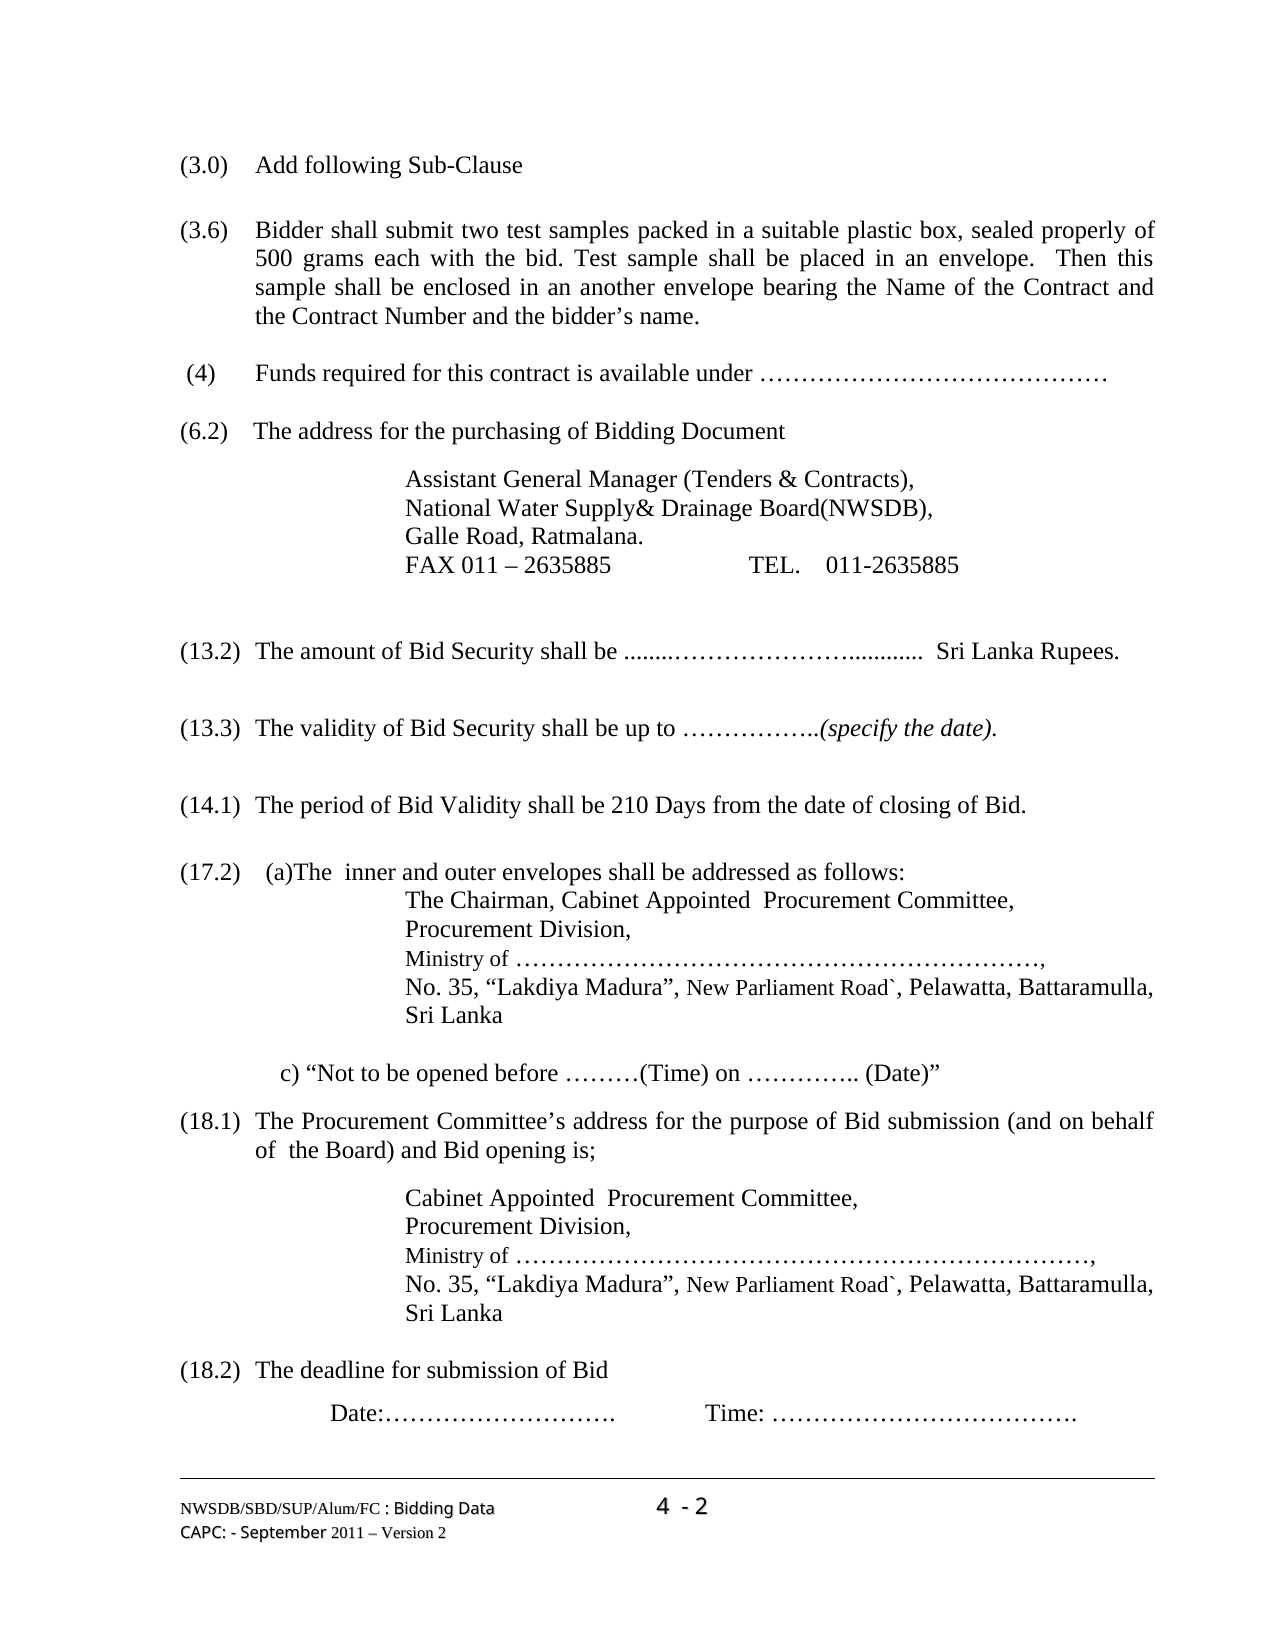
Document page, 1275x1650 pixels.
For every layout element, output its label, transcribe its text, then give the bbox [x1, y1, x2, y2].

text (3.0) Add following Sub-Clause [180, 150, 1155, 179]
text Ministry of ……………………………………………………………, [405, 1240, 1155, 1269]
text Date:………………………. Time: ………………………………. [330, 1398, 1155, 1427]
text (3.6) Bidder shall submit two test samples packed in a suitable plastic box, sealed properly of 500 grams each with the bid. Test sample shall be placed in an envelope. Then this sample shall be enclosed in an another envelope bearing the Name of the Contract and the Contract Number and the bidder’s name. [180, 215, 1155, 330]
text No. 35, “Lakdiya Madura”, New Parliament Road`, Pelawatta, Battaramulla, [330, 1269, 1155, 1298]
text National Water Supply& Drainage Board(NWSDB), [255, 493, 1155, 521]
text Ministry of ………………………………………………………, [330, 943, 1155, 972]
text Assistant General Manager (Tenders & Contracts), [180, 464, 1155, 493]
text Cabinet Appointed Procurement Committee, [255, 1183, 1155, 1211]
text FAX 011 – 2635885 TEL. 011-2635885 [405, 550, 1155, 579]
text (6.2) The address for the purchasing of Bidding Document [180, 416, 1155, 445]
text Sri Lanka [330, 1298, 1155, 1326]
text Sri Lanka [330, 1001, 1155, 1029]
text (17.2) (a)The inner and outer envelopes shall be addressed as follows: [180, 857, 1155, 886]
text No. 35, “Lakdiya Madura”, New Parliament Road`, Pelawatta, Battaramulla, [330, 972, 1155, 1001]
text Procurement Division, [255, 1211, 1155, 1240]
text (14.1) The period of Bid Validity shall be 210 Days from the date of closing of Bid. [180, 790, 1155, 818]
text (18.1) The Procurement Committee’s address for the purpose of Bid submission (and on behalf of the Board) and Bid opening is; [180, 1106, 1155, 1163]
text The Chairman, Cabinet Appointed Procurement Committee, [255, 886, 1155, 914]
text c) “Not to be opened before ………(Time) on ………….. (Date)” [180, 1058, 1155, 1087]
text (13.2) The amount of Bid Security shall be ........…………………............ Sri Lanka Rupees. [180, 636, 1155, 665]
text (18.2) The deadline for submission of Bid [180, 1355, 1155, 1384]
text Procurement Division, [255, 914, 1155, 943]
text (13.3) The validity of Bid Security shall be up to ……………..(specify the date). [180, 713, 1155, 742]
text (4) Funds required for this contract is available under …………………………………… [180, 358, 1155, 387]
text Galle Road, Ratmalana. [405, 521, 1155, 550]
